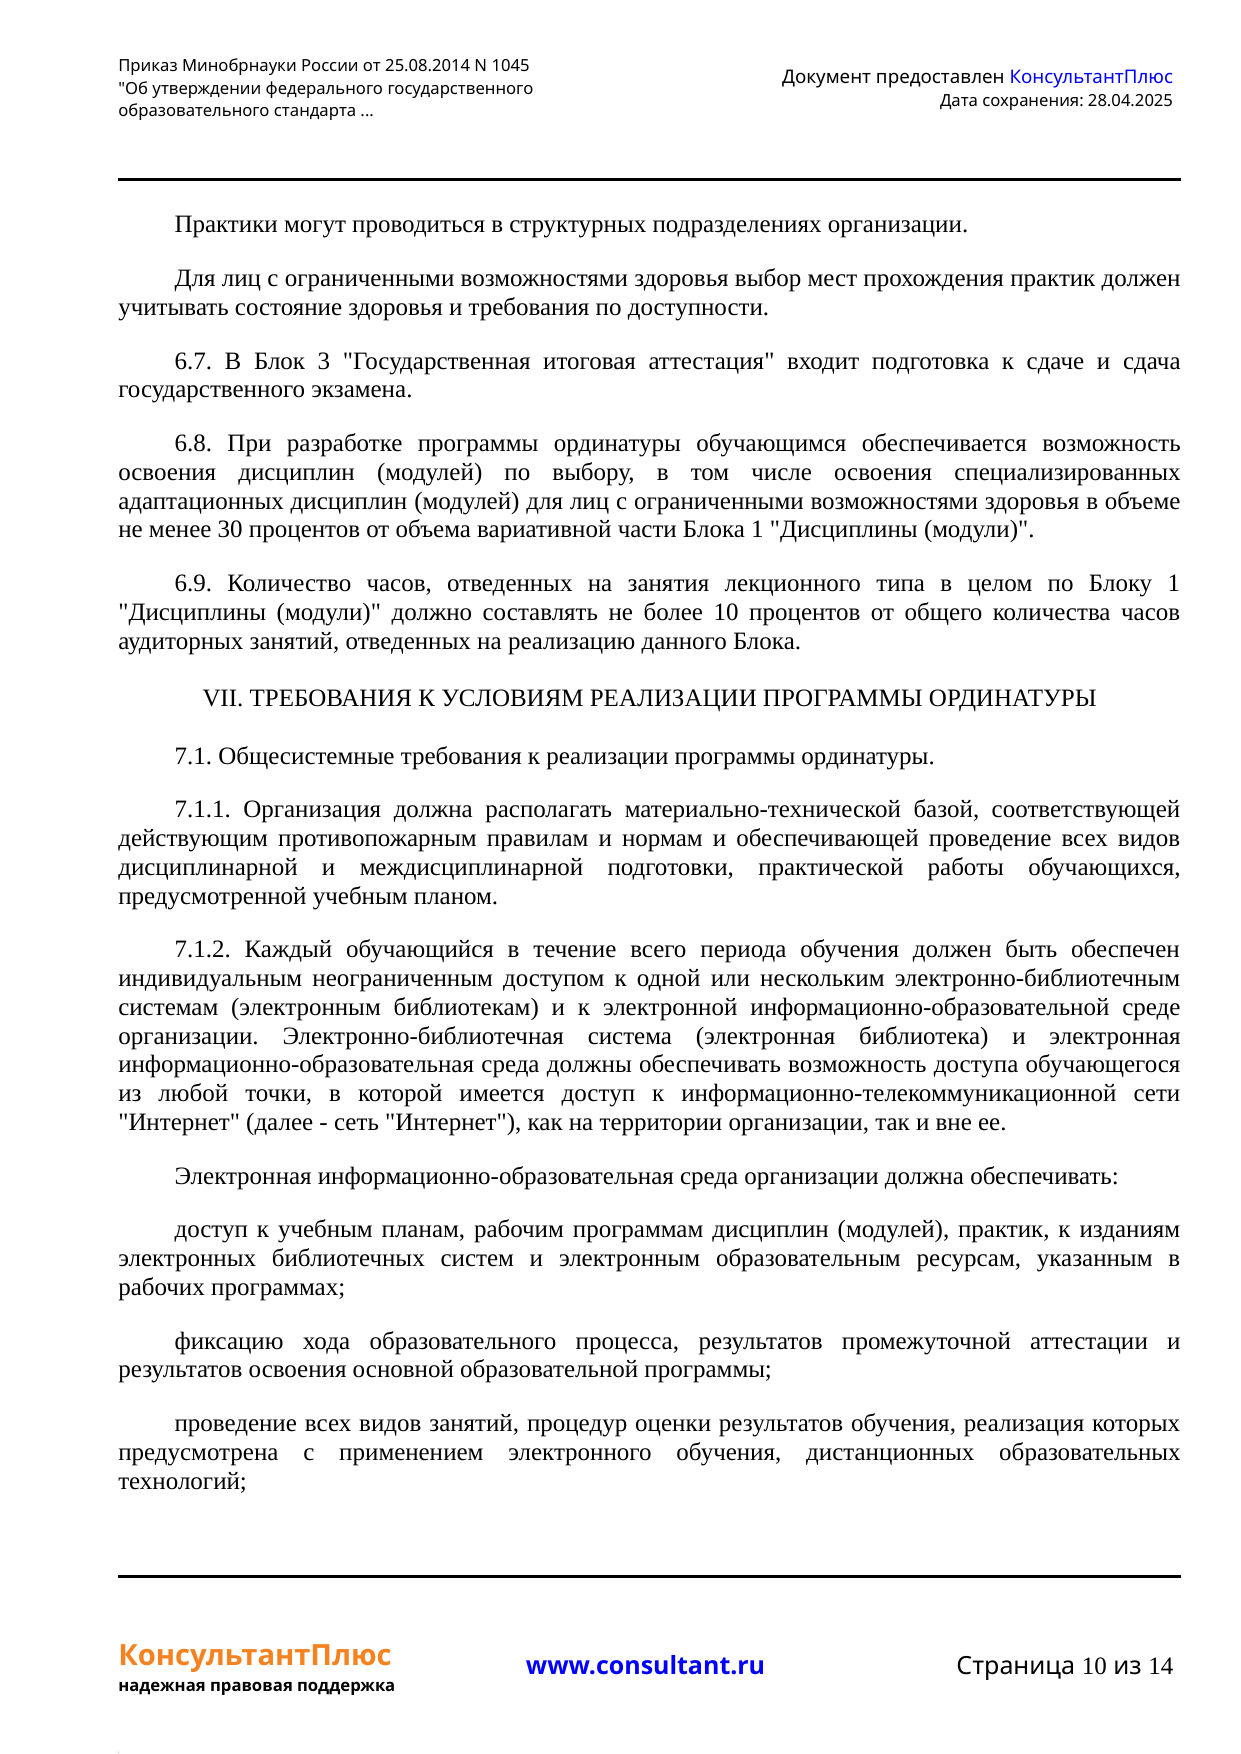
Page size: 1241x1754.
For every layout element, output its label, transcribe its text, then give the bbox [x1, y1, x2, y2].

text фиксацию хода образовательного процесса, результатов промежуточной аттестации и результатов освоения основной образовательной программы; [118, 1326, 1181, 1383]
text 7.1. Общесистемные требования к реализации программы ординатуры. [118, 741, 1181, 769]
text Для лиц с ограниченными возможностями здоровья выбор мест прохождения практик должен учитывать состояние здоровья и требования по доступности. [118, 263, 1181, 321]
text Практики могут проводиться в структурных подразделениях организации. [118, 209, 1181, 238]
text 6.8. При разработке программы ординатуры обучающимся обеспечивается возможность освоения дисциплин (модулей) по выбору, в том числе освоения специализированных адаптационных дисциплин (модулей) для лиц с ограниченными возможностями здоровья в объеме не менее 30 процентов от объема вариативной части Блока 1 "Дисциплины (модули)". [118, 428, 1181, 543]
text VII. ТРЕБОВАНИЯ К УСЛОВИЯМ РЕАЛИЗАЦИИ ПРОГРАММЫ ОРДИНАТУРЫ [118, 683, 1181, 712]
text 6.7. В Блок 3 "Государственная итоговая аттестация" входит подготовка к сдаче и сдача государственного экзамена. [118, 346, 1181, 403]
text 6.9. Количество часов, отведенных на занятия лекционного типа в целом по Блоку 1 "Дисциплины (модули)" должно составлять не более 10 процентов от общего количества часов аудиторных занятий, отведенных на реализацию данного Блока. [118, 568, 1181, 654]
text 7.1.1. Организация должна располагать материально-технической базой, соответствующей действующим противопожарным правилам и нормам и обеспечивающей проведение всех видов дисциплинарной и междисциплинарной подготовки, практической работы обучающихся, предусмотренной учебным планом. [118, 794, 1181, 909]
text проведение всех видов занятий, процедур оценки результатов обучения, реализация которых предусмотрена с применением электронного обучения, дистанционных образовательных технологий; [118, 1408, 1181, 1494]
text Электронная информационно-образовательная среда организации должна обеспечивать: [118, 1161, 1181, 1189]
text доступ к учебным планам, рабочим программам дисциплин (модулей), практик, к изданиям электронных библиотечных систем и электронным образовательным ресурсам, указанным в рабочих программах; [118, 1214, 1181, 1301]
text 7.1.2. Каждый обучающийся в течение всего периода обучения должен быть обеспечен индивидуальным неограниченным доступом к одной или нескольким электронно-библиотечным системам (электронным библиотекам) и к электронной информационно-образовательной среде организации. Электронно-библиотечная система (электронная библиотека) и электронная информационно-образовательная среда должны обеспечивать возможность доступа обучающегося из любой точки, в которой имеется доступ к информационно-телекоммуникационной сети "Интернет" (далее - сеть "Интернет"), как на территории организации, так и вне ее. [118, 934, 1181, 1136]
